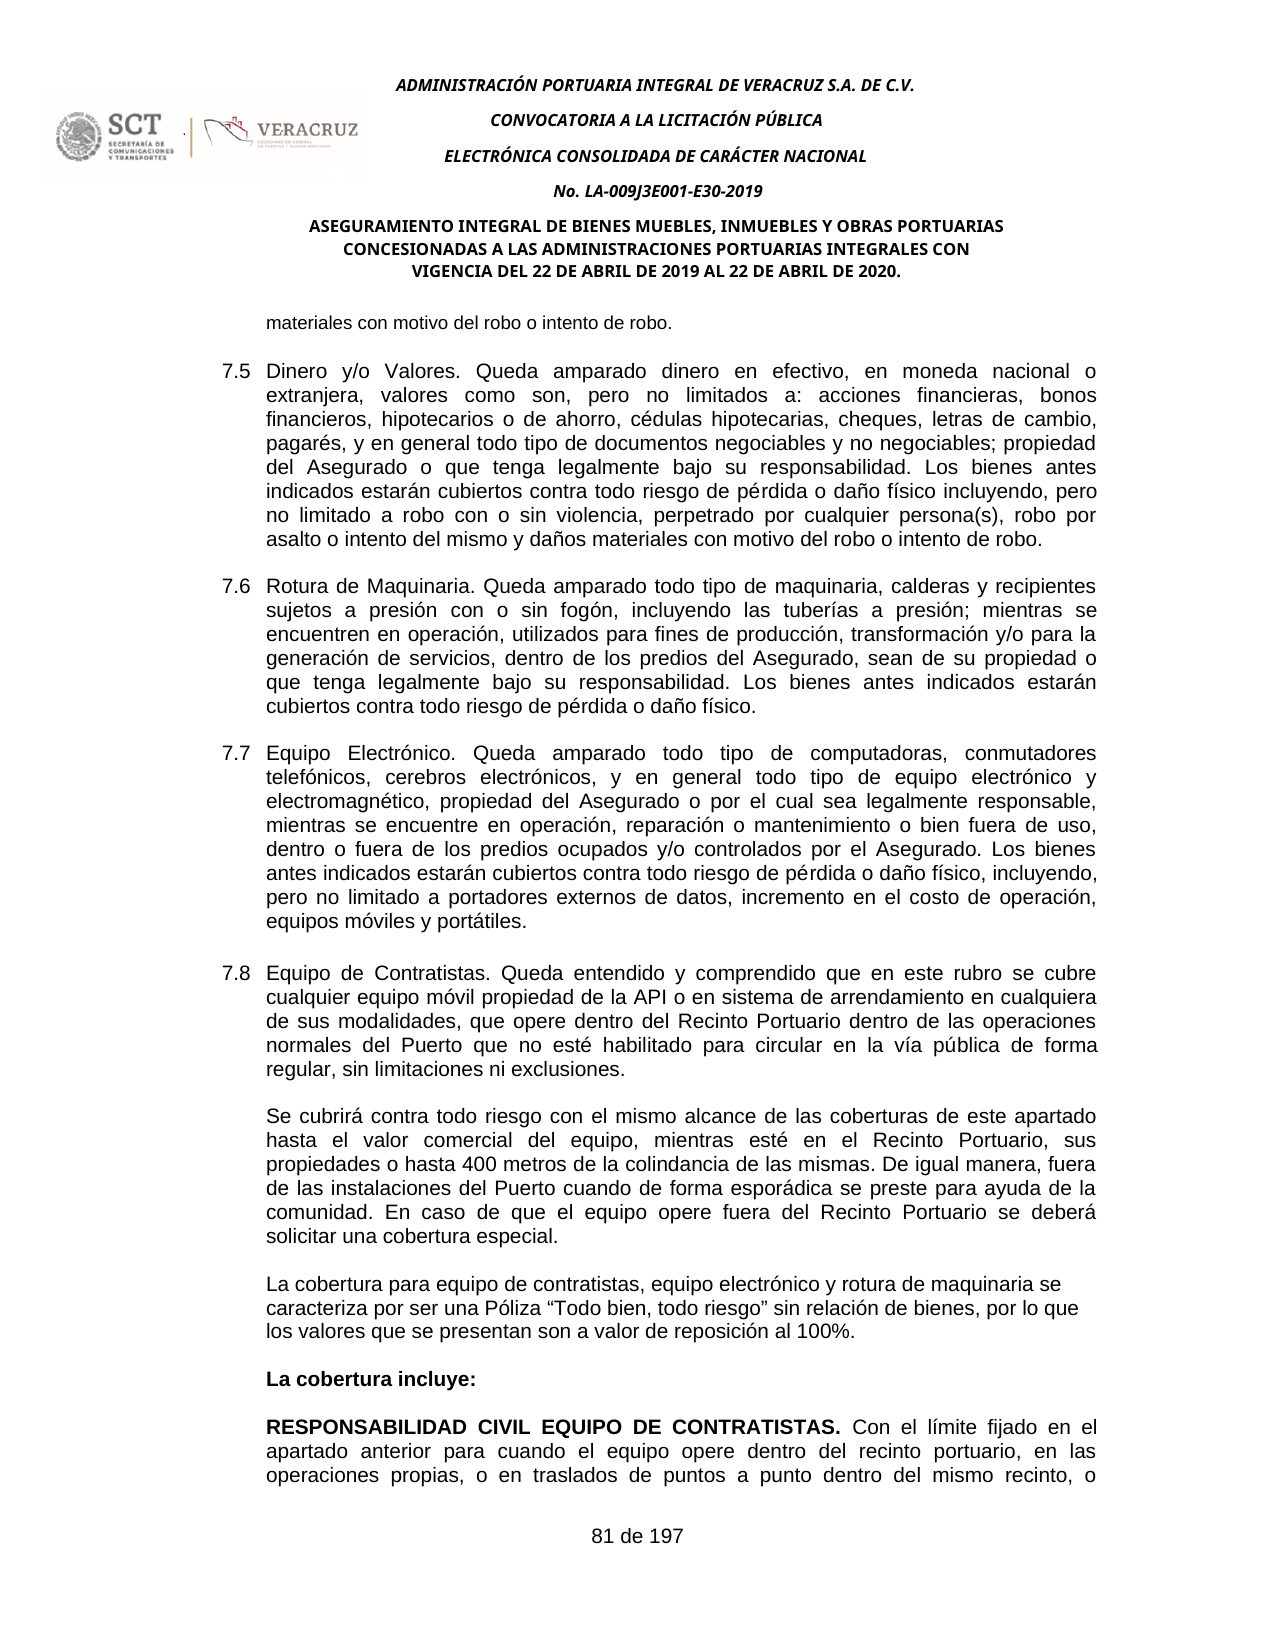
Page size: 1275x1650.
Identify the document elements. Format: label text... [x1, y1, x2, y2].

text Se cubrirá contra todo riesgo con el mismo alcance de las coberturas de este apartado hasta el valor comercial del equipo, mientras esté en el Recinto Portuario, sus propiedades o hasta 400 metros de la colindancia de las mismas. De igual manera, fuera de las instalaciones del Puerto cuando de forma esporádica se preste para ayuda de la comunidad. En caso de que el equipo opere fuera del Recinto Portuario se deberá solicitar una cobertura especial. [266, 1104, 1098, 1247]
text La cobertura para equipo de contratistas, equipo electrónico y rotura de maquinaria se caracteriza por ser una Póliza “Todo bien, todo riesgo” sin relación de bienes, por lo que los valores que se presentan son a valor de reposición al 100%. [266, 1271, 1098, 1343]
text 7.5 Dinero y/o Valores. Queda amparado dinero en efectivo, en moneda nacional o extranjera, valores como son, pero no limitados a: acciones financieras, bonos financieros, hipotecarios o de ahorro, cédulas hipotecarias, cheques, letras de cambio, pagarés, y en general todo tipo de documentos negociables y no negociables; propiedad del Asegurado o que tenga legalmente bajo su responsabilidad. Los bienes antes indicados estarán cubiertos contra todo riesgo de pérdida o daño físico incluyendo, pero no limitado a robo con o sin violencia, perpetrado por cualquier persona(s), robo por asalto o intento del mismo y daños materiales con motivo del robo o intento de robo. [222, 359, 1098, 550]
text La cobertura incluye: [266, 1367, 1098, 1391]
text 7.6 Rotura de Maquinaria. Queda amparado todo tipo de maquinaria, calderas y recipientes sujetos a presión con o sin fogón, incluyendo las tuberías a presión; mientras se encuentren en operación, utilizados para fines de producción, transformación y/o para la generación de servicios, dentro de los predios del Asegurado, sean de su propiedad o que tenga legalmente bajo su responsabilidad. Los bienes antes indicados estarán cubiertos contra todo riesgo de pérdida o daño físico. [222, 574, 1098, 717]
picture [46, 88, 363, 184]
text 7.8 Equipo de Contratistas. Queda entendido y comprendido que en este rubro se cubre cualquier equipo móvil propiedad de la API o en sistema de arrendamiento en cualquiera de sus modalidades, que opere dentro del Recinto Portuario dentro de las operaciones normales del Puerto que no esté habilitado para circular en la vía pública de forma regular, sin limitaciones ni exclusiones. [222, 961, 1098, 1080]
text 7.7 Equipo Electrónico. Queda amparado todo tipo de computadoras, conmutadores telefónicos, cerebros electrónicos, y en general todo tipo de equipo electrónico y electromagnético, propiedad del Asegurado o por el cual sea legalmente responsable, mientras se encuentre en operación, reparación o mantenimiento o bien fuera de uso, dentro o fuera de los predios ocupados y/o controlados por el Asegurado. Los bienes antes indicados estarán cubiertos contra todo riesgo de pérdida o daño físico, incluyendo, pero no limitado a portadores externos de datos, incremento en el costo de operación, equipos móviles y portátiles. [222, 741, 1098, 932]
